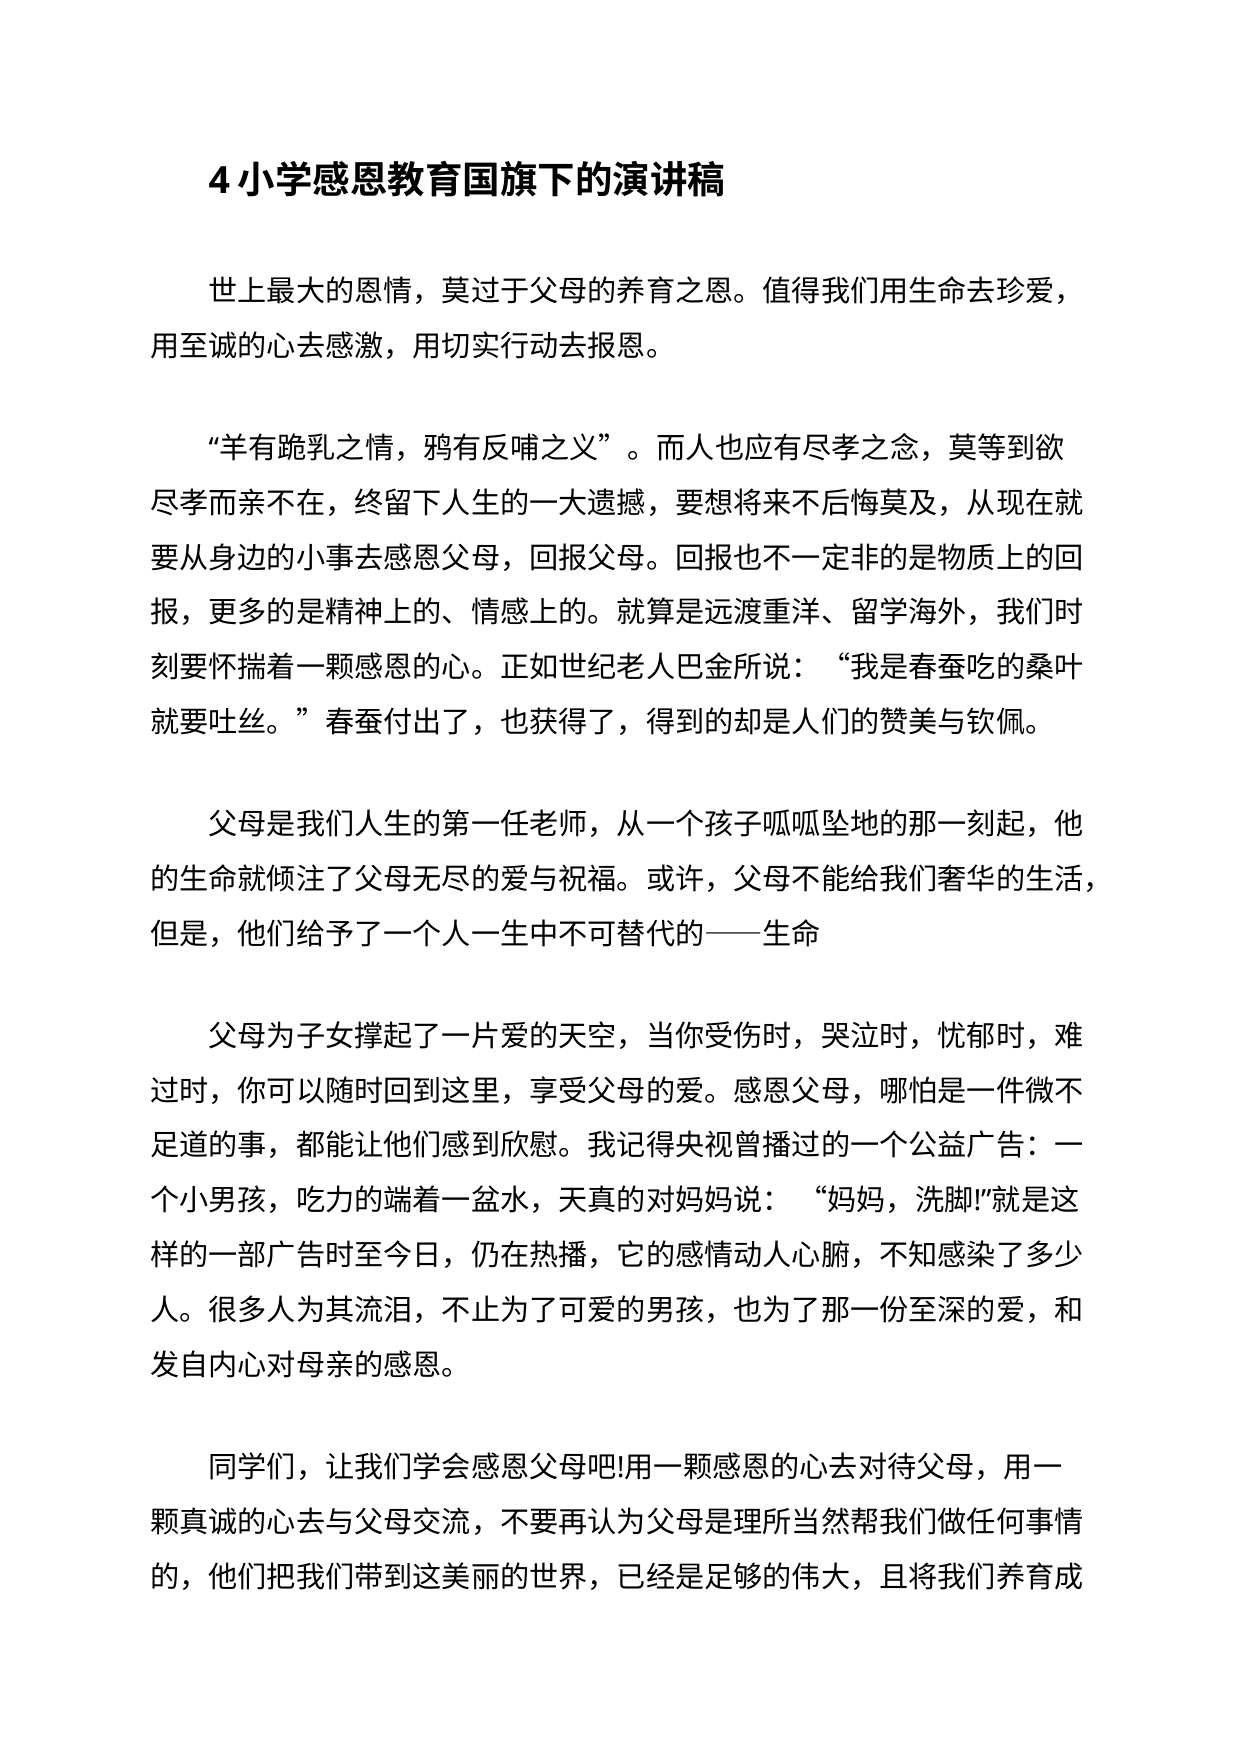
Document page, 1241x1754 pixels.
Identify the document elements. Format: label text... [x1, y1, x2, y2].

text 世上最大的恩情，莫过于父母的养育之恩。值得我们用生命去珍爱，用至诚的心去感激，用切实行动去报恩。 [150, 268, 1090, 365]
text 4小学感恩教育国旗下的演讲稿 [150, 150, 1090, 204]
text 父母为子女撑起了一片爱的天空，当你受伤时，哭泣时，忧郁时，难过时，你可以随时回到这里，享受父母的爱。感恩父母，哪怕是一件微不足道的事，都能让他们感到欣慰。我记得央视曾播过的一个公益广告：一个小男孩，吃力的端着一盆水，天真的对妈妈说： “妈妈，洗脚!”就是这样的一部广告时至今日，仍在热播，它的感情动人心腑，不知感染了多少人。很多人为其流泪，不止为了可爱的男孩，也为了那一份至深的爱，和发自内心对母亲的感恩。 [150, 1012, 1090, 1384]
text 父母是我们人生的第一任老师，从一个孩子呱呱坠地的那一刻起，他的生命就倾注了父母无尽的爱与祝福。或许，父母不能给我们奢华的生活，但是，他们给予了一个人一生中不可替代的——生命 [150, 801, 1090, 953]
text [150, 1443, 1090, 1596]
text “羊有跪乳之情，鸦有反哺之义”。而人也应有尽孝之念，莫等到欲尽孝而亲不在，终留下人生的一大遗撼，要想将来不后悔莫及，从现在就要从身边的小事去感恩父母，回报父母。回报也不一定非的是物质上的回报，更多的是精神上的、情感上的。就算是远渡重洋、留学海外，我们时刻要怀揣着一颗感恩的心。正如世纪老人巴金所说：“我是春蚕吃的桑叶就要吐丝。”春蚕付出了，也获得了，得到的却是人们的赞美与钦佩。 [150, 424, 1090, 741]
